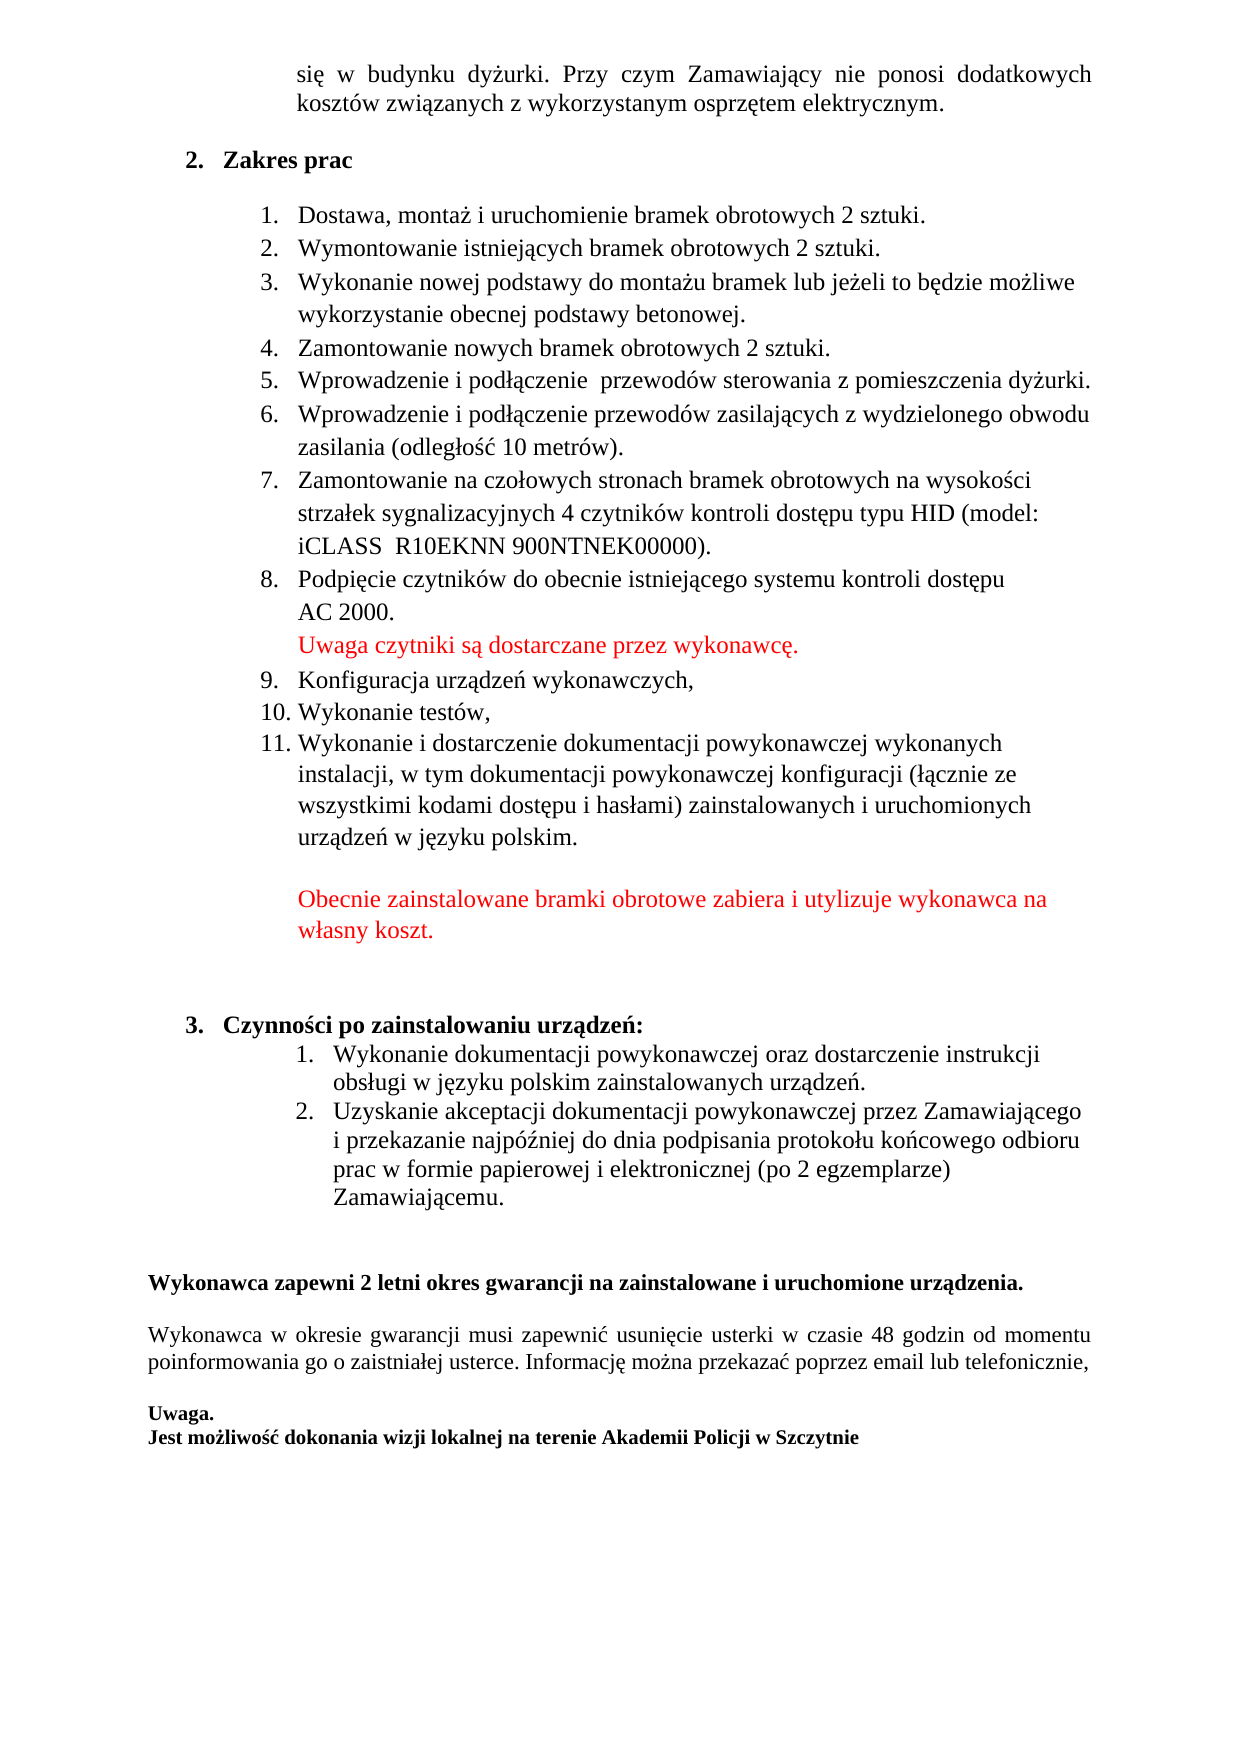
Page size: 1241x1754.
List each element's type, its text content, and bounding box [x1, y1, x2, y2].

list Uwaga czytniki są dostarczane przez wykonawcę. [298, 630, 1093, 658]
list Zamontowanie na czołowych stronach bramek obrotowych na wysokości strzałek sygnalizacyjnych 4 czytników kontroli dostępu typu HID (model: iCLASS R10EKNN 900NTNEK00000). [260, 465, 1093, 559]
text Wykonawca zapewni 2 letni okres gwarancji na zainstalowane i uruchomione urządzenia. [148, 1269, 1093, 1295]
list Wykonanie i dostarczenie dokumentacji powykonawczej wykonanych instalacji, w tym dokumentacji powykonawczej konfiguracji (łącznie ze wszystkimi kodami dostępu i hasłami) zainstalowanych i uruchomionych urządzeń w języku polskim. [260, 725, 1093, 850]
list Wprowadzenie i podłączenie przewodów sterowania z pomieszczenia dyżurki. [260, 366, 1093, 394]
text Jest możliwość dokonania wizji lokalnej na terenie Akademii Policji w Szczytnie [148, 1424, 1093, 1449]
list Wprowadzenie i podłączenie przewodów zasilających z wydzielonego obwodu zasilania (odległość 10 metrów). [260, 399, 1093, 460]
list Wykonanie dokumentacji powykonawczej oraz dostarczenie instrukcji obsługi w języku polskim zainstalowanych urządzeń. [295, 1039, 1093, 1096]
list Uzyskanie akceptacji dokumentacji powykonawczej przez Zamawiającego i przekazanie najpóźniej do dnia podpisania protokołu końcowego odbioru prac w formie papierowej i elektronicznej (po 2 egzemplarze) Zamawiającemu. [295, 1096, 1093, 1211]
list Wymontowanie istniejących bramek obrotowych 2 sztuki. [260, 233, 1093, 262]
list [259, 59, 1093, 117]
list Dostawa, montaż i uruchomienie bramek obrotowych 2 sztuki. [260, 201, 1093, 229]
list Konfiguracja urządzeń wykonawczych, [260, 663, 1093, 694]
text Wykonawca w okresie gwarancji musi zapewnić usunięcie usterki w czasie 48 godzin od momentu poinformowania go o zaistniałej usterce. Informację można przekazać poprzez email lub telefonicznie, [148, 1321, 1093, 1374]
list Wykonanie nowej podstawy do montażu bramek lub jeżeli to będzie możliwe wykorzystanie obecnej podstawy betonowej. [260, 267, 1093, 328]
list Zakres prac [185, 145, 1093, 174]
list Wykonanie testów, [260, 694, 1093, 725]
list Czynności po zainstalowaniu urządzeń: [185, 1010, 1093, 1039]
text Uwaga. [148, 1401, 1093, 1424]
list Podpięcie czytników do obecnie istniejącego systemu kontroli dostępu AC 2000. [260, 564, 1093, 626]
list Zamontowanie nowych bramek obrotowych 2 sztuki. [260, 333, 1093, 361]
list Obecnie zainstalowane bramki obrotowe zabiera i utylizuje wykonawca na własny koszt. [298, 882, 1093, 944]
